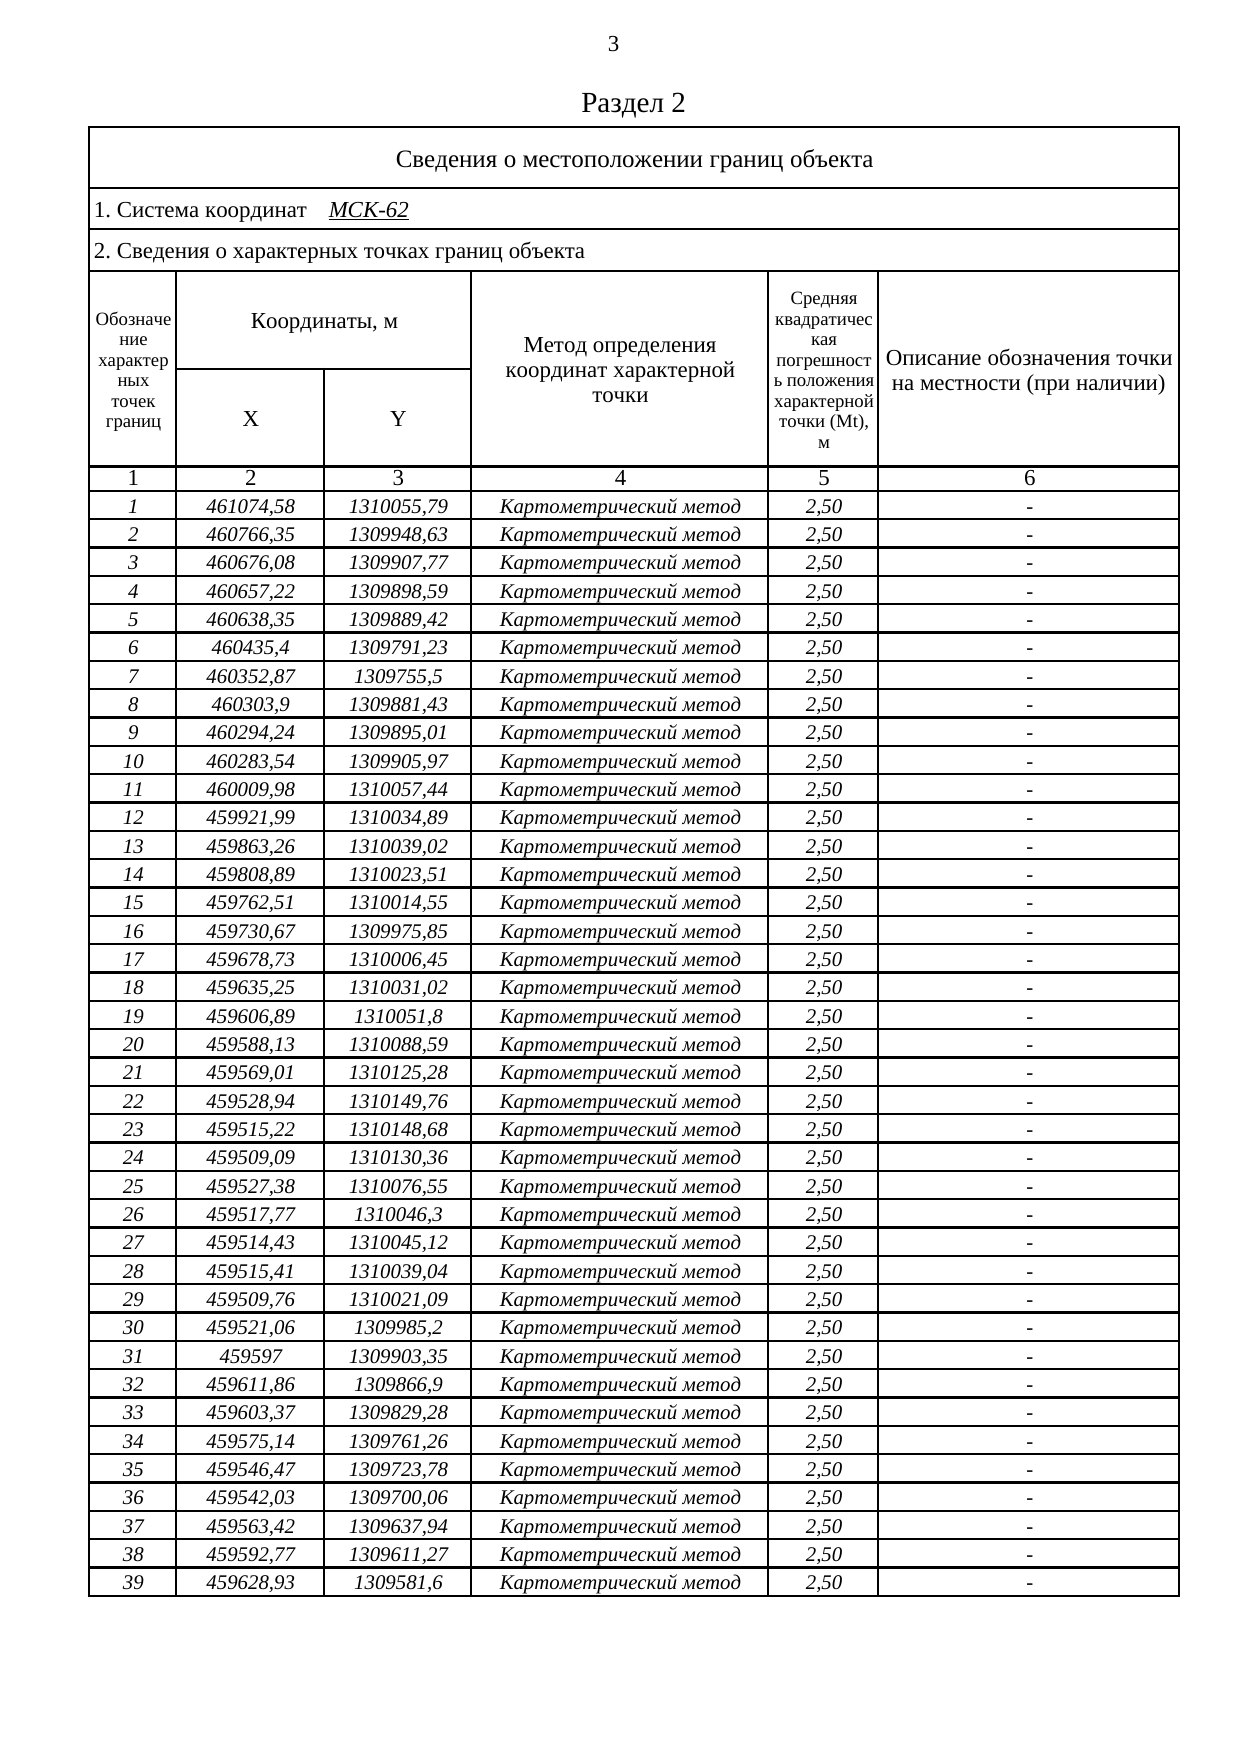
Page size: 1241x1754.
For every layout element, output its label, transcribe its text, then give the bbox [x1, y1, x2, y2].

table_cell 460676,08 [177, 549, 323, 575]
table_cell 2,50 [769, 1512, 877, 1538]
table_cell 460766,35 [177, 520, 323, 546]
table_cell 459921,99 [177, 804, 323, 830]
table_cell 459628,93 [177, 1569, 323, 1595]
table_cell 2,50 [769, 1285, 877, 1311]
table_cell Картометрический метод [472, 1427, 767, 1453]
table_cell - [879, 1569, 1178, 1595]
table_cell - [879, 974, 1178, 1000]
table_cell 1309761,26 [325, 1427, 470, 1453]
table_cell 2,50 [769, 520, 877, 546]
table_cell Картометрический метод [472, 860, 767, 886]
table_cell 2,50 [769, 662, 877, 688]
table_cell 1310148,68 [325, 1115, 470, 1141]
table_cell Картометрический метод [472, 719, 767, 745]
table_cell 3 [90, 549, 175, 575]
table_cell 459603,37 [177, 1399, 323, 1425]
table_cell 14 [90, 860, 175, 886]
table_cell 2,50 [769, 1115, 877, 1141]
table_cell 2,50 [769, 832, 877, 858]
table_cell 1310125,28 [325, 1059, 470, 1085]
table_cell Картометрический метод [472, 832, 767, 858]
table_cell 2,50 [769, 1484, 877, 1510]
table_cell - [879, 1342, 1178, 1368]
table_cell - [879, 1257, 1178, 1283]
table_cell 15 [90, 889, 175, 915]
table_cell 2,50 [769, 1370, 877, 1396]
table_cell 1310055,79 [325, 492, 470, 518]
table_cell 1309829,28 [325, 1399, 470, 1425]
table_cell 1310034,89 [325, 804, 470, 830]
table_cell 459563,42 [177, 1512, 323, 1538]
table_cell - [879, 1059, 1178, 1085]
table_cell X [177, 370, 323, 465]
table_cell 1309611,27 [325, 1540, 470, 1566]
table_cell Обозначе ние характер ных точек границ [90, 272, 175, 465]
table_cell 1309581,6 [325, 1569, 470, 1595]
table_cell 3 [325, 468, 470, 490]
table_cell 1310014,55 [325, 889, 470, 915]
table_cell Картометрический метод [472, 1144, 767, 1170]
table_cell Картометрический метод [472, 1455, 767, 1481]
table_cell Картометрический метод [472, 662, 767, 688]
table_cell - [879, 634, 1178, 660]
table_cell 20 [90, 1030, 175, 1056]
table_cell Картометрический метод [472, 1257, 767, 1283]
table_cell 10 [90, 747, 175, 773]
table_cell 27 [90, 1229, 175, 1255]
table_cell Картометрический метод [472, 690, 767, 716]
table_cell 35 [90, 1455, 175, 1481]
table_cell 5 [90, 605, 175, 631]
table_cell - [879, 1172, 1178, 1198]
table_cell 1309898,59 [325, 577, 470, 603]
table_cell 8 [90, 690, 175, 716]
table_cell - [879, 1427, 1178, 1453]
table_cell Картометрический метод [472, 634, 767, 660]
table_cell Картометрический метод [472, 549, 767, 575]
table_cell 1309903,35 [325, 1342, 470, 1368]
table_cell 2,50 [769, 605, 877, 631]
table_cell 5 [769, 468, 877, 490]
table_cell 459546,47 [177, 1455, 323, 1481]
table_cell 2,50 [769, 1455, 877, 1481]
table_cell Картометрический метод [472, 520, 767, 546]
table_cell 459588,13 [177, 1030, 323, 1056]
table_cell Картометрический метод [472, 945, 767, 971]
table_cell 1309948,63 [325, 520, 470, 546]
table_cell Картометрический метод [472, 1200, 767, 1226]
table_cell 19 [90, 1002, 175, 1028]
table_cell 2,50 [769, 1172, 877, 1198]
table_cell - [879, 832, 1178, 858]
table_cell Координаты, м [177, 272, 470, 367]
table_cell 459515,22 [177, 1115, 323, 1141]
table_cell 6 [90, 634, 175, 660]
table_cell - [879, 690, 1178, 716]
table_cell 459515,41 [177, 1257, 323, 1283]
table_cell - [879, 662, 1178, 688]
table_cell 1309866,9 [325, 1370, 470, 1396]
table_cell 6 [879, 468, 1178, 490]
table_cell 459528,94 [177, 1087, 323, 1113]
table_cell 29 [90, 1285, 175, 1311]
table_cell 12 [90, 804, 175, 830]
table_cell 1309975,85 [325, 917, 470, 943]
table_cell 459527,38 [177, 1172, 323, 1198]
table_cell 2,50 [769, 1144, 877, 1170]
table_cell - [879, 1455, 1178, 1481]
table_cell Картометрический метод [472, 804, 767, 830]
table_cell 1309723,78 [325, 1455, 470, 1481]
table_cell 2,50 [769, 804, 877, 830]
table_cell 30 [90, 1314, 175, 1340]
table_cell 34 [90, 1427, 175, 1453]
table_cell 459730,67 [177, 917, 323, 943]
table_cell Картометрический метод [472, 1314, 767, 1340]
table_cell 1309985,2 [325, 1314, 470, 1340]
table_cell Картометрический метод [472, 917, 767, 943]
table_cell Картометрический метод [472, 1059, 767, 1085]
table_cell 1309700,06 [325, 1484, 470, 1510]
table_cell 460352,87 [177, 662, 323, 688]
table_cell 460638,35 [177, 605, 323, 631]
table_cell 2,50 [769, 889, 877, 915]
table_cell 459678,73 [177, 945, 323, 971]
table_cell 37 [90, 1512, 175, 1538]
table_cell - [879, 1314, 1178, 1340]
table_cell 1310039,04 [325, 1257, 470, 1283]
table_cell 459611,86 [177, 1370, 323, 1396]
table_cell - [879, 605, 1178, 631]
table_cell Картометрический метод [472, 1030, 767, 1056]
table_cell 2,50 [769, 945, 877, 971]
table_cell Картометрический метод [472, 1285, 767, 1311]
table_cell 18 [90, 974, 175, 1000]
table_cell 16 [90, 917, 175, 943]
table_cell - [879, 889, 1178, 915]
table_cell 1310076,55 [325, 1172, 470, 1198]
table_cell Средняя квадратичес кая погрешност ь положения характерной точки (Мt), м [769, 272, 877, 465]
table_cell - [879, 1370, 1178, 1396]
table_cell - [879, 1285, 1178, 1311]
table_cell 2,50 [769, 1229, 877, 1255]
table_cell 459542,03 [177, 1484, 323, 1510]
table_cell 459509,76 [177, 1285, 323, 1311]
table_cell 38 [90, 1540, 175, 1566]
table_cell 2 [177, 468, 323, 490]
table_cell 2,50 [769, 1427, 877, 1453]
table_cell 459514,43 [177, 1229, 323, 1255]
table_cell 459521,06 [177, 1314, 323, 1340]
table_cell 459517,77 [177, 1200, 323, 1226]
table_cell 32 [90, 1370, 175, 1396]
table_cell Картометрический метод [472, 1512, 767, 1538]
table_cell - [879, 917, 1178, 943]
table_cell 459808,89 [177, 860, 323, 886]
table_cell Картометрический метод [472, 1229, 767, 1255]
text Раздел 2 [106, 85, 1161, 118]
table_cell 9 [90, 719, 175, 745]
table_cell 4 [472, 468, 767, 490]
table_cell - [879, 1030, 1178, 1056]
table_cell 39 [90, 1569, 175, 1595]
table_cell Картометрический метод [472, 1087, 767, 1113]
table_cell 1310088,59 [325, 1030, 470, 1056]
table_cell 2,50 [769, 1342, 877, 1368]
table_cell 13 [90, 832, 175, 858]
table_cell 25 [90, 1172, 175, 1198]
table_cell Картометрический метод [472, 1370, 767, 1396]
table_cell 2,50 [769, 634, 877, 660]
table_cell 460435,4 [177, 634, 323, 660]
table_cell 1310039,02 [325, 832, 470, 858]
table_cell 1310149,76 [325, 1087, 470, 1113]
table_cell Картометрический метод [472, 775, 767, 801]
table_cell - [879, 1087, 1178, 1113]
table_cell 1310045,12 [325, 1229, 470, 1255]
table_cell 1310021,09 [325, 1285, 470, 1311]
table_cell Картометрический метод [472, 747, 767, 773]
table_cell 1310046,3 [325, 1200, 470, 1226]
table_cell Y [325, 370, 470, 465]
table_cell Картометрический метод [472, 1342, 767, 1368]
table_cell 2,50 [769, 860, 877, 886]
table_cell 459863,26 [177, 832, 323, 858]
table_cell 460009,98 [177, 775, 323, 801]
table_cell 2,50 [769, 1087, 877, 1113]
table_cell - [879, 1002, 1178, 1028]
table_cell 459509,09 [177, 1144, 323, 1170]
table_cell - [879, 492, 1178, 518]
table_cell 31 [90, 1342, 175, 1368]
table_cell 23 [90, 1115, 175, 1141]
table_cell 36 [90, 1484, 175, 1510]
table_cell 2,50 [769, 1200, 877, 1226]
table_cell 2,50 [769, 1399, 877, 1425]
table_cell 1309889,42 [325, 605, 470, 631]
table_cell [472, 1569, 767, 1595]
table_cell Метод определения координат характерной точки [472, 272, 767, 465]
table_cell Картометрический метод [472, 577, 767, 603]
table_cell 460294,24 [177, 719, 323, 745]
table_cell 2,50 [769, 492, 877, 518]
table_cell 1309791,23 [325, 634, 470, 660]
table_cell 459597 [177, 1342, 323, 1368]
table_cell - [879, 1540, 1178, 1566]
table_cell 459592,77 [177, 1540, 323, 1566]
table_cell 24 [90, 1144, 175, 1170]
table_cell 1 [90, 492, 175, 518]
table_cell 17 [90, 945, 175, 971]
table_cell Картометрический метод [472, 1484, 767, 1510]
table_cell Картометрический метод [472, 1172, 767, 1198]
table_cell 459635,25 [177, 974, 323, 1000]
table_cell 461074,58 [177, 492, 323, 518]
table_cell 459606,89 [177, 1002, 323, 1028]
table_cell - [879, 520, 1178, 546]
table_cell 2,50 [769, 1314, 877, 1340]
table_cell 2,50 [769, 1540, 877, 1566]
table_cell 22 [90, 1087, 175, 1113]
table_cell 28 [90, 1257, 175, 1283]
table_cell - [879, 1115, 1178, 1141]
table_cell - [879, 577, 1178, 603]
table_cell - [879, 1229, 1178, 1255]
table_cell 2,50 [769, 917, 877, 943]
table_cell Картометрический метод [472, 1399, 767, 1425]
table_cell 2,50 [769, 1257, 877, 1283]
table_cell 460283,54 [177, 747, 323, 773]
table_cell Картометрический метод [472, 1540, 767, 1566]
table_cell - [879, 775, 1178, 801]
table_cell 2 [90, 520, 175, 546]
table_cell 7 [90, 662, 175, 688]
table_cell 26 [90, 1200, 175, 1226]
table_cell Картометрический метод [472, 974, 767, 1000]
table_cell 459575,14 [177, 1427, 323, 1453]
table_cell 21 [90, 1059, 175, 1085]
table_cell Картометрический метод [472, 889, 767, 915]
table_cell 2,50 [769, 974, 877, 1000]
table_cell 4 [90, 577, 175, 603]
table_cell - [879, 804, 1178, 830]
table_cell Картометрический метод [472, 492, 767, 518]
table_cell 459569,01 [177, 1059, 323, 1085]
table_cell - [879, 945, 1178, 971]
table_cell - [879, 1512, 1178, 1538]
table_cell 2,50 [769, 1059, 877, 1085]
table_cell Картометрический метод [472, 605, 767, 631]
table_cell 1310051,8 [325, 1002, 470, 1028]
table_cell 1310057,44 [325, 775, 470, 801]
table_cell 2,50 [769, 775, 877, 801]
table_header Сведения о местоположении границ объекта [90, 128, 1178, 187]
table_cell 33 [90, 1399, 175, 1425]
table_cell 2,50 [769, 719, 877, 745]
table_cell 1. Система координат МСК-62 [90, 189, 1178, 228]
table_cell 1310130,36 [325, 1144, 470, 1170]
table_cell Описание обозначения точки на местности (при наличии) [879, 272, 1178, 465]
table_cell 1309895,01 [325, 719, 470, 745]
table_cell 2,50 [769, 690, 877, 716]
table_cell 460303,9 [177, 690, 323, 716]
table_cell - [879, 549, 1178, 575]
table_cell 2,50 [769, 549, 877, 575]
table_cell - [879, 1144, 1178, 1170]
table_cell 2,50 [769, 577, 877, 603]
table_cell - [879, 1200, 1178, 1226]
table_cell Картометрический метод [472, 1002, 767, 1028]
table_cell 460657,22 [177, 577, 323, 603]
table_cell 11 [90, 775, 175, 801]
table_cell 2,50 [769, 747, 877, 773]
table_cell 1309881,43 [325, 690, 470, 716]
table_cell Картометрический метод [472, 1115, 767, 1141]
table_cell - [879, 747, 1178, 773]
table_cell - [879, 860, 1178, 886]
table_cell 1310031,02 [325, 974, 470, 1000]
table_cell - [879, 719, 1178, 745]
table_cell - [879, 1484, 1178, 1510]
table_cell 1310023,51 [325, 860, 470, 886]
table_cell 2. Сведения о характерных точках границ объекта [90, 230, 1178, 270]
table_cell 1310006,45 [325, 945, 470, 971]
table_cell 1309755,5 [325, 662, 470, 688]
table_cell 1309637,94 [325, 1512, 470, 1538]
table_cell - [879, 1399, 1178, 1425]
table_cell 2,50 [769, 1569, 877, 1595]
table_cell 1309905,97 [325, 747, 470, 773]
table_cell 2,50 [769, 1030, 877, 1056]
table_cell 459762,51 [177, 889, 323, 915]
table_cell 1309907,77 [325, 549, 470, 575]
table_cell 2,50 [769, 1002, 877, 1028]
table_cell 1 [90, 468, 175, 490]
